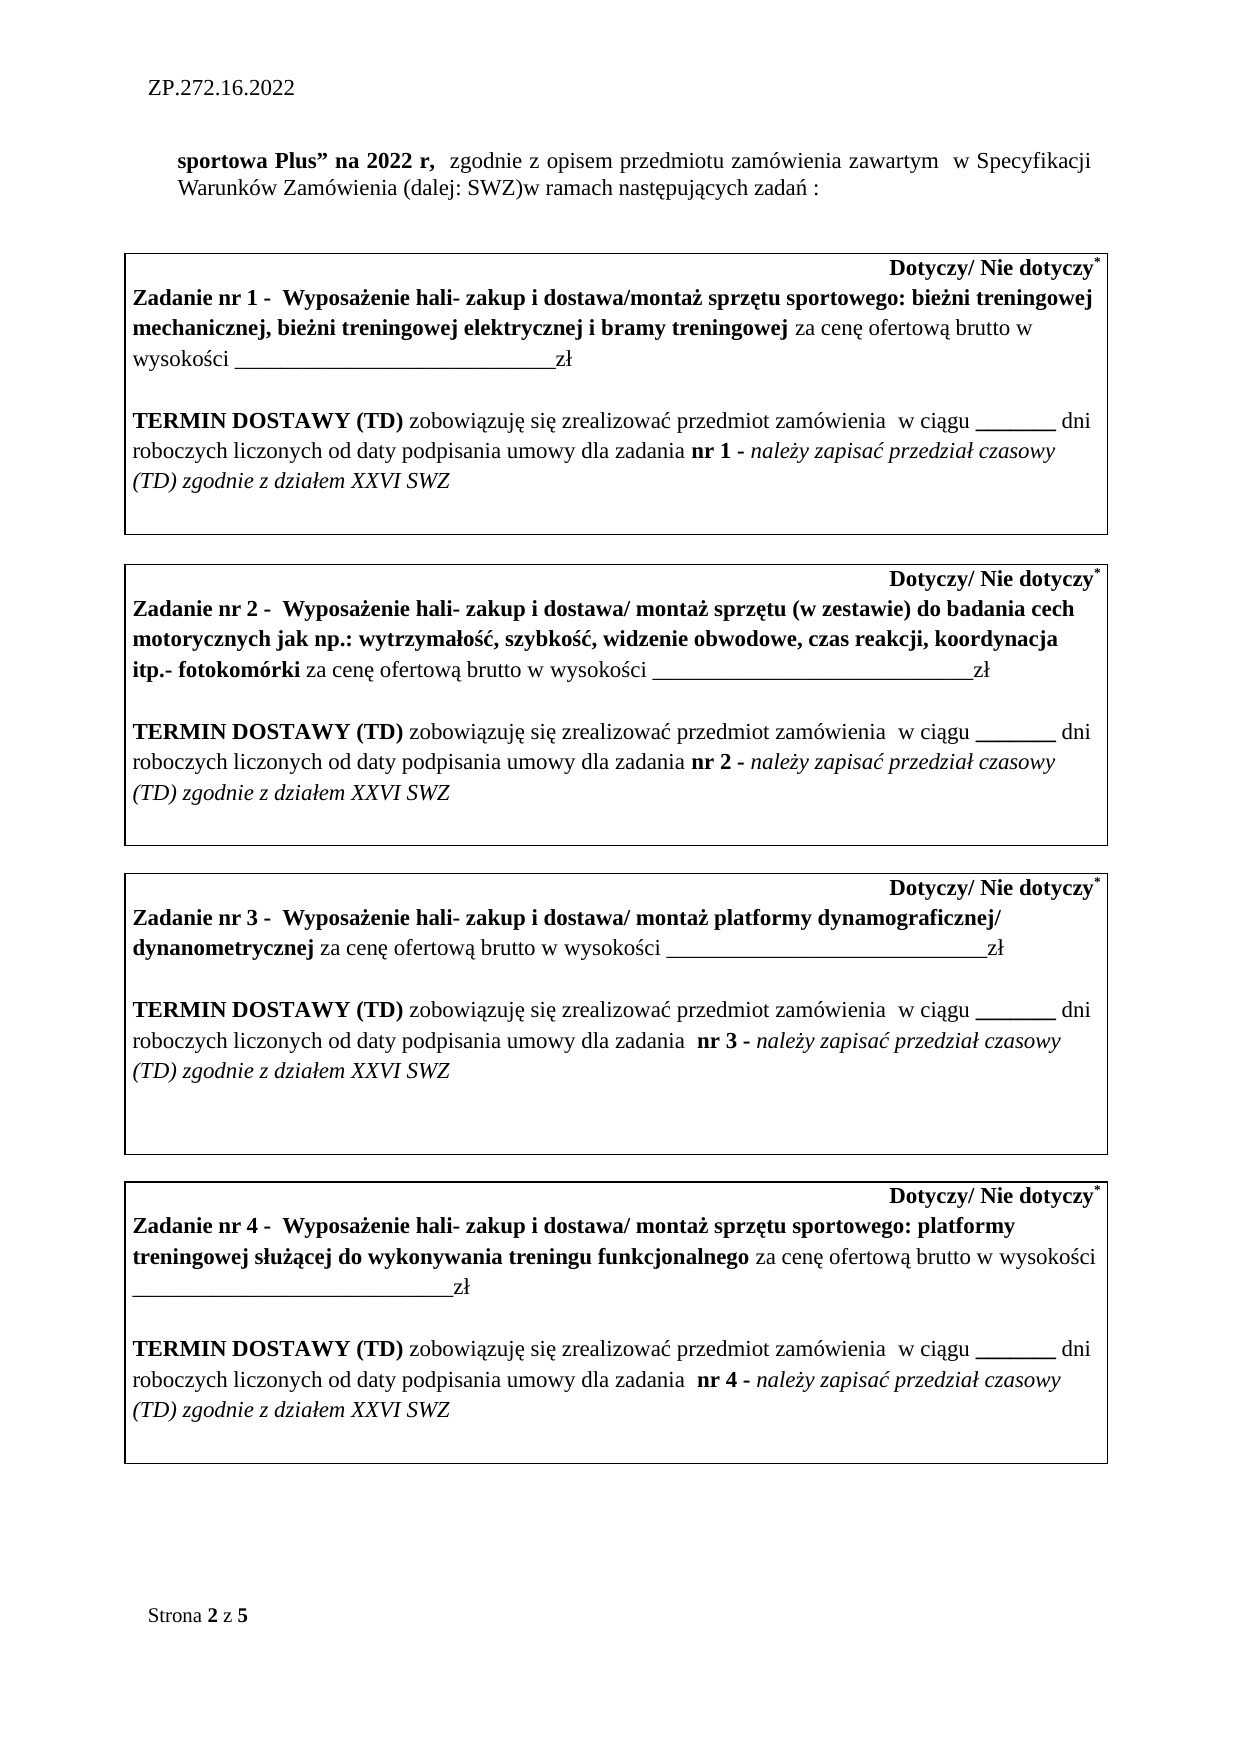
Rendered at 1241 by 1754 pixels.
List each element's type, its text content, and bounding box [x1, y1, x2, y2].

table_header Dotyczy/ Nie dotyczy* Zadanie nr 4 - Wyposażenie hali- zakup i dostawa/ montaż sprzętu sportowego: platformy treningowej służącej do wykonywania treningu funkcjonalnego za cenę ofertową brutto w wysokości ____________________________zł TERMIN DOSTAWY (TD) zobowiązuję się zrealizować przedmiot zamówienia w ciągu _______ dni roboczych liczonych od daty podpisania umowy dla zadania nr 4 - należy zapisać przedział czasowy (TD) zgodnie z działem XXVI SWZ [126, 1183, 1107, 1463]
table_header Dotyczy/ Nie dotyczy* Zadanie nr 1 - Wyposażenie hali- zakup i dostawa/montaż sprzętu sportowego: bieżni treningowej mechanicznej, bieżni treningowej elektrycznej i bramy treningowej za cenę ofertową brutto w wysokości ____________________________zł TERMIN DOSTAWY (TD) zobowiązuję się zrealizować przedmiot zamówienia w ciągu _______ dni roboczych liczonych od daty podpisania umowy dla zadania nr 1 - należy zapisać przedział czasowy (TD) zgodnie z działem XXVI SWZ [126, 254, 1107, 534]
table_header Dotyczy/ Nie dotyczy* Zadanie nr 2 - Wyposażenie hali- zakup i dostawa/ montaż sprzętu (w zestawie) do badania cech motorycznych jak np.: wytrzymałość, szybkość, widzenie obwodowe, czas reakcji, koordynacja itp.- fotokomórki za cenę ofertową brutto w wysokości ____________________________zł TERMIN DOSTAWY (TD) zobowiązuję się zrealizować przedmiot zamówienia w ciągu _______ dni roboczych liczonych od daty podpisania umowy dla zadania nr 2 - należy zapisać przedział czasowy (TD) zgodnie z działem XXVI SWZ [126, 565, 1107, 845]
table_header Dotyczy/ Nie dotyczy* Zadanie nr 3 - Wyposażenie hali- zakup i dostawa/ montaż platformy dynamograficznej/ dynanometrycznej za cenę ofertową brutto w wysokości ____________________________zł TERMIN DOSTAWY (TD) zobowiązuję się zrealizować przedmiot zamówienia w ciągu _______ dni roboczych liczonych od daty podpisania umowy dla zadania nr 3 - należy zapisać przedział czasowy (TD) zgodnie z działem XXVI SWZ [126, 874, 1107, 1154]
list Oferujemy wykonanie zamówienia publicznego prowadzonego w trybie podstawowym zgodnie z ustawą Prawo zamówień publicznych pn.: „Doposażenie hali sportowej przy Zespole Licealno-Sportowym w Aleksandrowie Łódzkim” w ramach programu „Infrastruktura sportowa Plus” na 2022 r, zgodnie z opisem przedmiotu zamówienia zawartym w Specyfikacji Warunków Zamówienia (dalej: SWZ)w ramach następujących zadań : [140, 148, 1093, 200]
